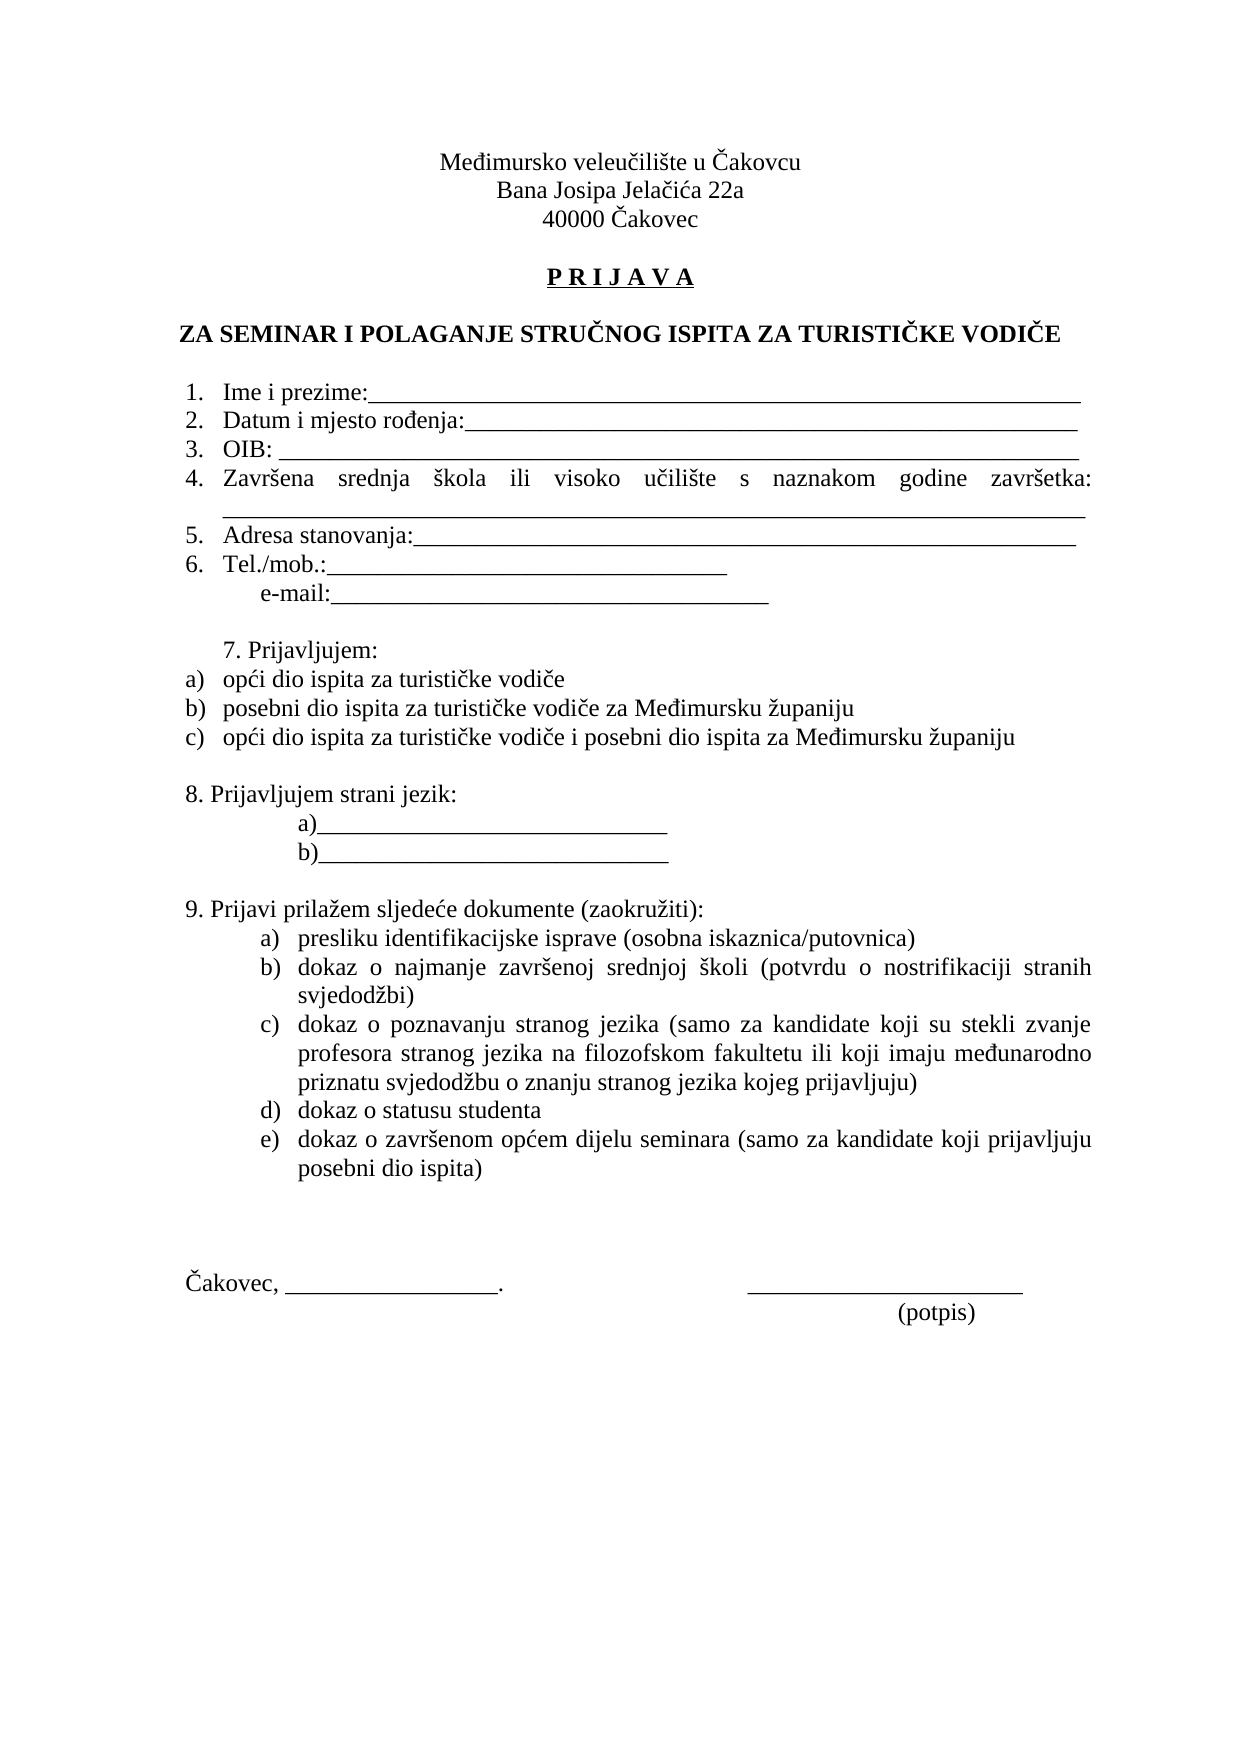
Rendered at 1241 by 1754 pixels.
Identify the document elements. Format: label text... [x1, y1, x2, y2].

text 8. Prijavljujem strani jezik: [148, 779, 1092, 808]
list dokaz o završenom općem dijelu seminara (samo za kandidate koji prijavljuju posebni dio ispita) [260, 1124, 1092, 1182]
list Ime i prezime:_________________________________________________________ [185, 377, 1092, 406]
text (potpis) [185, 1297, 1092, 1326]
text a)____________________________ [185, 808, 1092, 837]
text Međimursko veleučilište u Čakovcu [148, 147, 1092, 176]
list Adresa stanovanja:_____________________________________________________ [185, 521, 1092, 549]
list Završena srednja škola ili visoko učilište s naznakom godine završetka: _____________________________________________________________________ [185, 463, 1092, 521]
list presliku identifikacijske isprave (osobna iskaznica/putovnica) [260, 923, 1092, 952]
text P R I J A V A [148, 262, 1092, 291]
text b)____________________________ [185, 837, 1092, 866]
list opći dio ispita za turističke vodiče [185, 664, 1092, 693]
list Tel./mob.:________________________________ [185, 549, 1092, 578]
text ZA SEMINAR I POLAGANJE STRUČNOG ISPITA ZA TURISTIČKE VODIČE [148, 319, 1092, 348]
list posebni dio ispita za turističke vodiče za Međimursku županiju [185, 693, 1092, 722]
list dokaz o statusu studenta [260, 1096, 1092, 1124]
list Datum i mjesto rođenja:_________________________________________________ [185, 406, 1092, 434]
text Bana Josipa Jelačića 22a [148, 176, 1092, 204]
list dokaz o poznavanju stranog jezika (samo za kandidate koji su stekli zvanje profesora stranog jezika na filozofskom fakultetu ili koji imaju međunarodno priznatu svjedodžbu o znanju stranog jezika kojeg prijavljuju) [260, 1009, 1092, 1096]
list dokaz o najmanje završenoj srednjoj školi (potvrdu o nostrifikaciji stranih svjedodžbi) [260, 952, 1092, 1009]
text 40000 Čakovec [148, 204, 1092, 233]
text e-mail:___________________________________ [185, 578, 1092, 607]
text 7. Prijavljujem: [185, 636, 1092, 664]
text 9. Prijavi prilažem sljedeće dokumente (zaokružiti): [148, 894, 1092, 923]
list opći dio ispita za turističke vodiče i posebni dio ispita za Međimursku županiju [185, 722, 1092, 751]
list OIB: ________________________________________________________________ [185, 434, 1092, 463]
text Čakovec, _________________. ______________________ [185, 1268, 1092, 1297]
